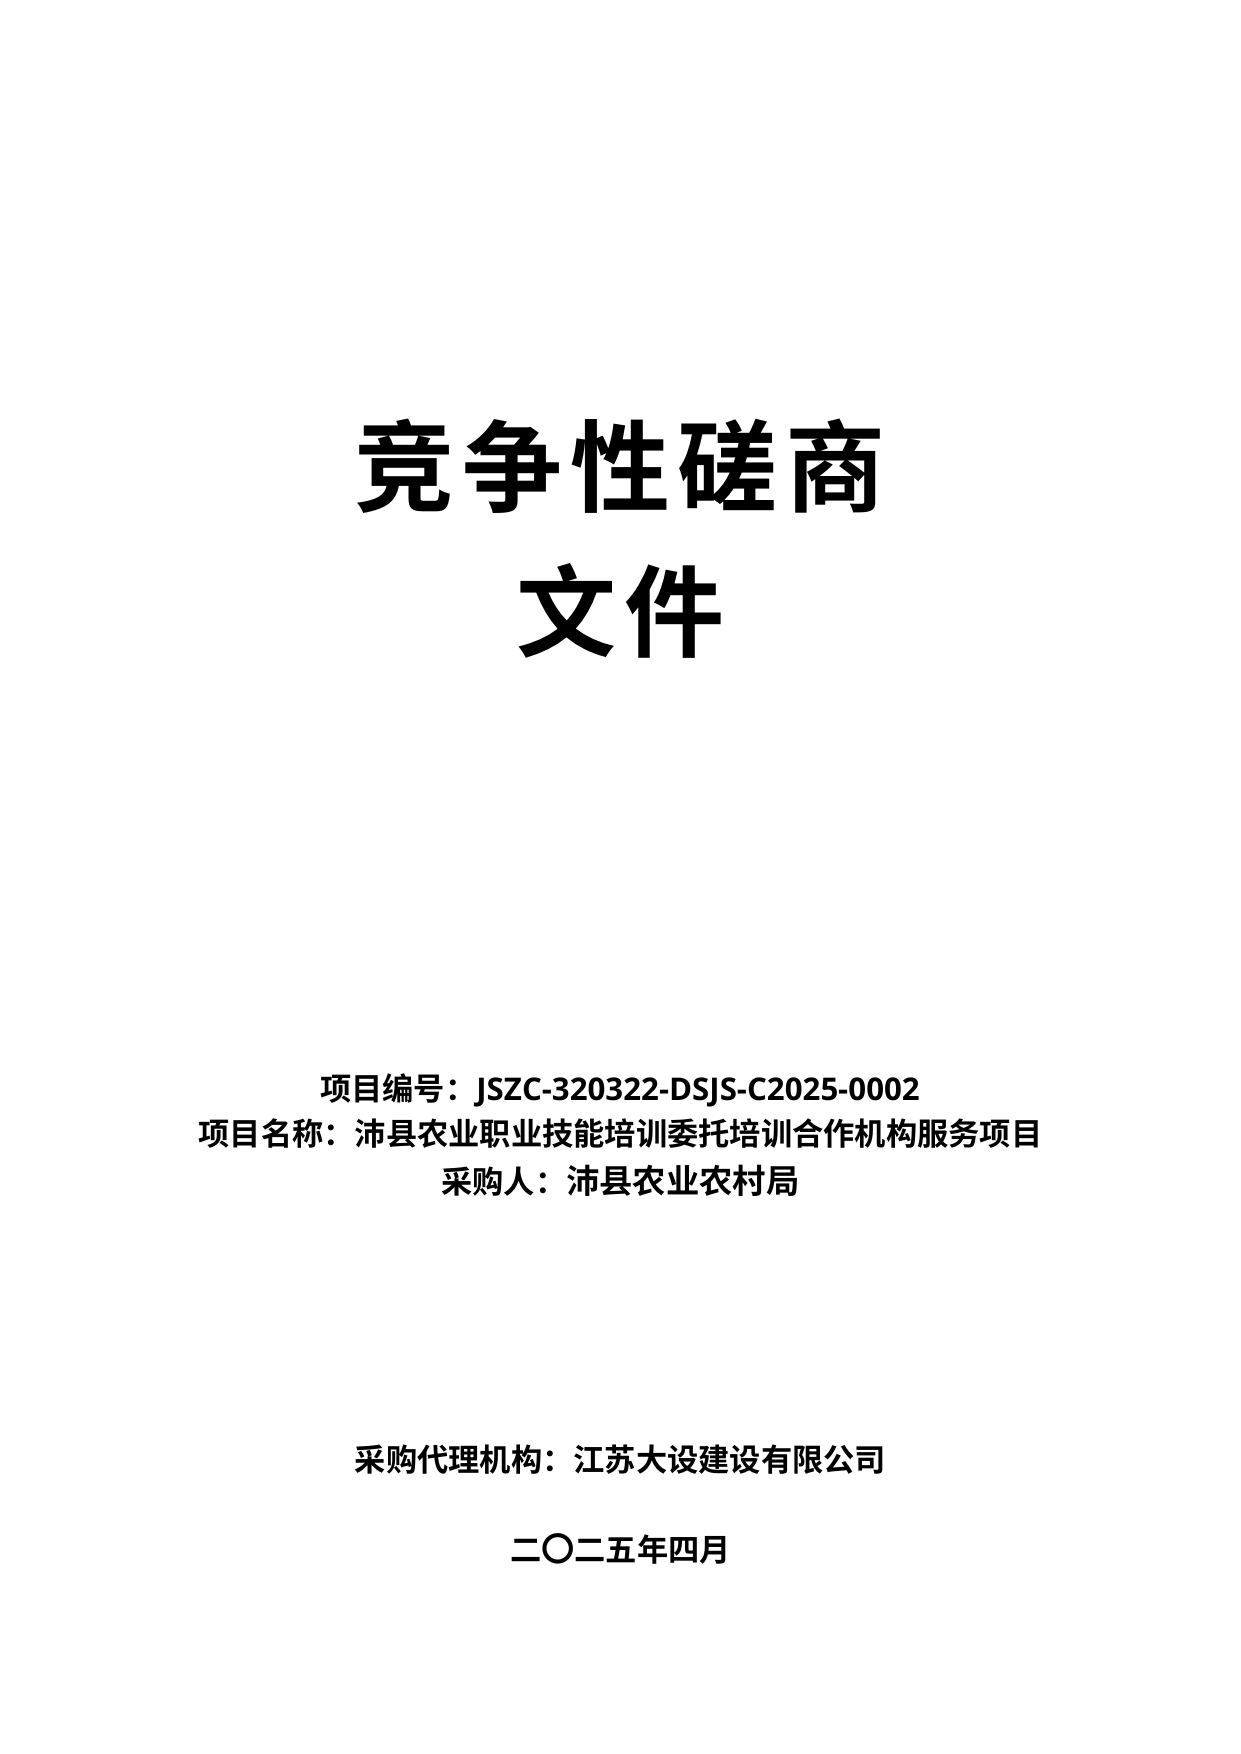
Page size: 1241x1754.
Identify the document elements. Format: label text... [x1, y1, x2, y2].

text 采购代理机构：江苏大设建设有限公司 [187, 1435, 1053, 1480]
text 项目名称：沛县农业职业技能培训委托培训合作机构服务项目 [187, 1109, 1053, 1155]
text 竞争性磋商 [187, 389, 1053, 533]
text 项目编号：JSZC-320322-DSJS-C2025-0002 [187, 1064, 1053, 1109]
text 文件 [187, 533, 1053, 678]
text 二〇二五年四月 [187, 1523, 1053, 1571]
text 采购人：沛县农业农村局 [187, 1155, 1053, 1203]
